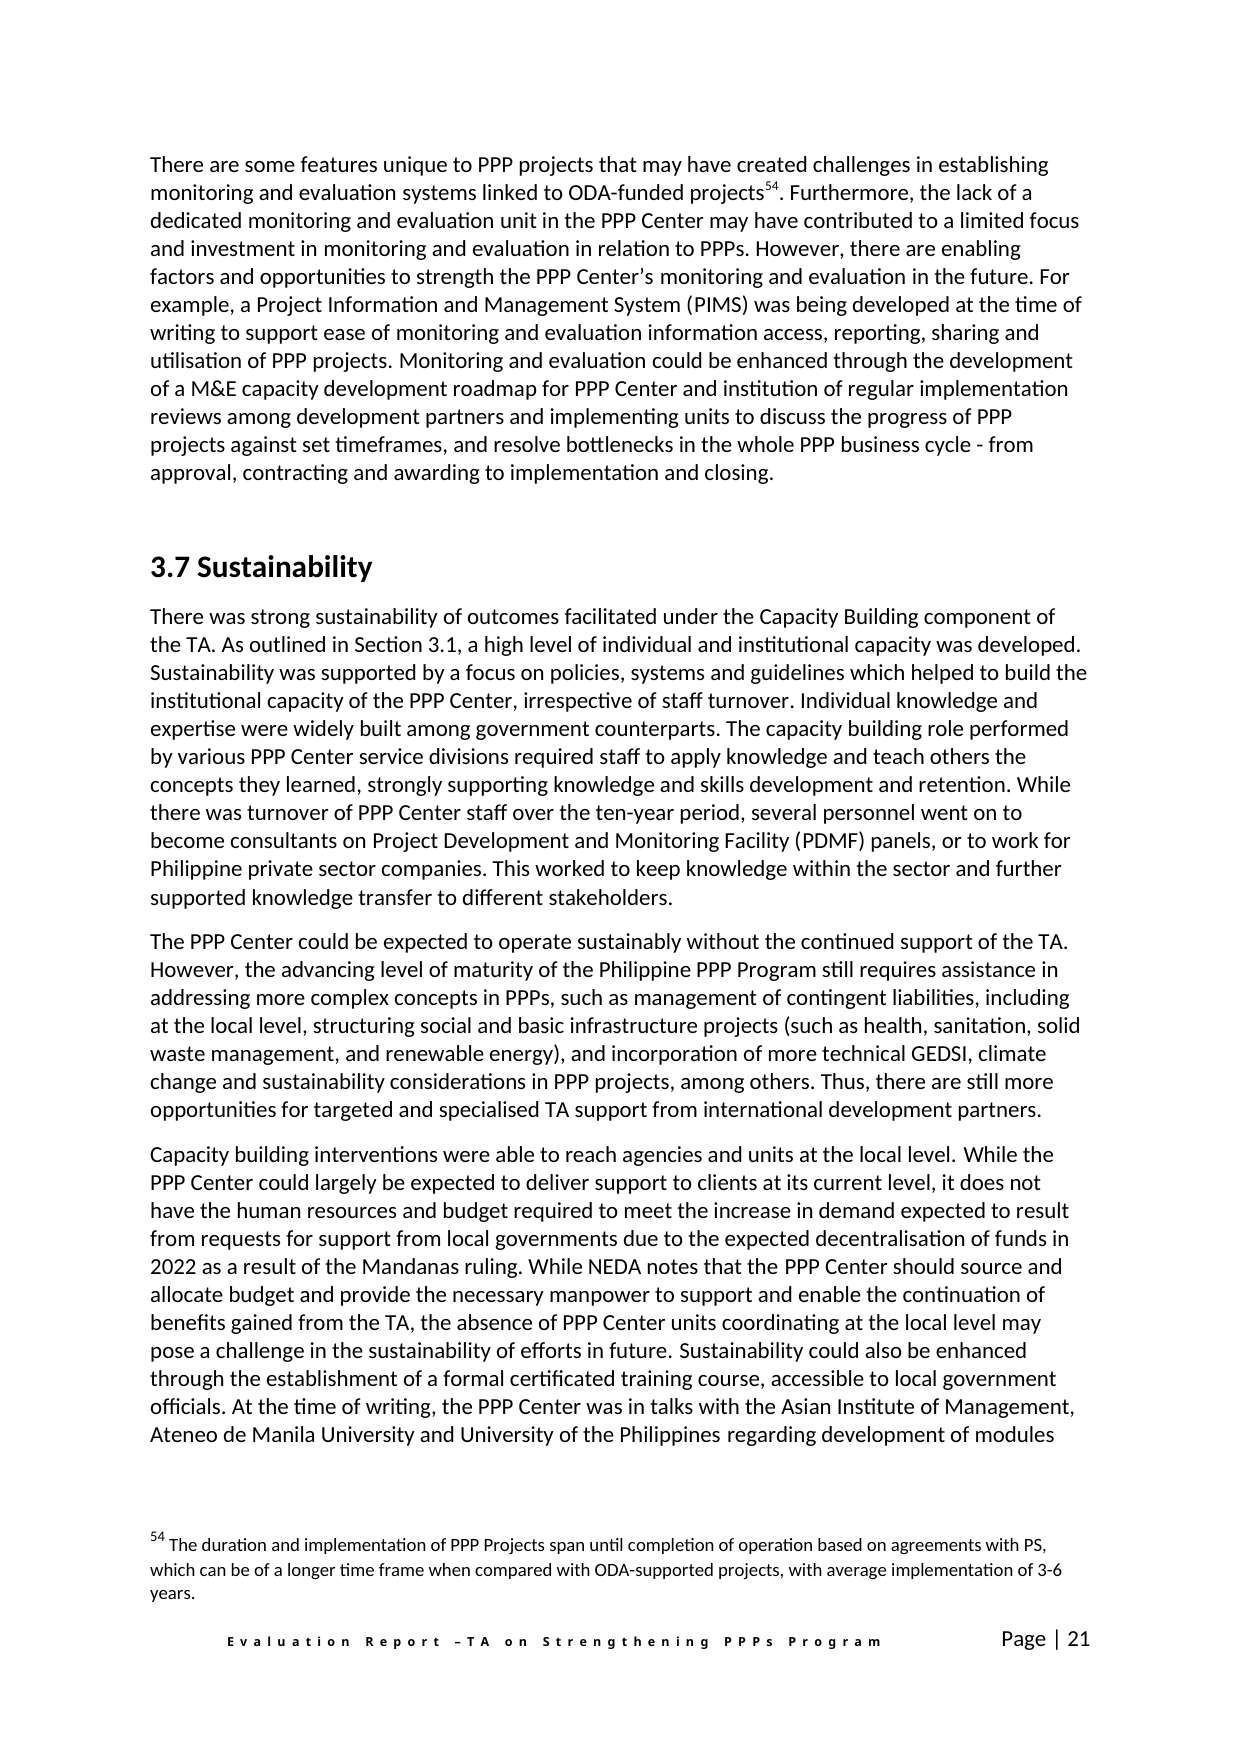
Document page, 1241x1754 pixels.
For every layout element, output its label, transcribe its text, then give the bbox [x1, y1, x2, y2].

text There are some features unique to PPP projects that may have created challenges in establishing monitoring and evaluation systems linked to ODA-funded projects. Furthermore, the lack of a dedicated monitoring and evaluation unit in the PPP Center may have contributed to a limited focus and investment in monitoring and evaluation in relation to PPPs. However, there are enabling factors and opportunities to strength the PPP Center’s monitoring and evaluation in the future. For example, a Project Information and Management System (PIMS) was being developed at the time of writing to support ease of monitoring and evaluation information access, reporting, sharing and utilisation of PPP projects. Monitoring and evaluation could be enhanced through the development of a M&E capacity development roadmap for PPP Center and institution of regular implementation reviews among development partners and implementing units to discuss the progress of PPP projects against set timeframes, and resolve bottlenecks in the whole PPP business cycle - from approval, contracting and awarding to implementation and closing. [150, 150, 1090, 486]
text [150, 1140, 1090, 1448]
text The PPP Center could be expected to operate sustainably without the continued support of the TA. However, the advancing level of maturity of the Philippine PPP Program still requires assistance in addressing more complex concepts in PPPs, such as management of contingent liabilities, including at the local level, structuring social and basic infrastructure projects (such as health, sanitation, solid waste management, and renewable energy), and incorporation of more technical GEDSI, climate change and sustainability considerations in PPP projects, among others. Thus, there are still more opportunities for targeted and specialised TA support from international development partners. [150, 927, 1090, 1123]
text There was strong sustainability of outcomes facilitated under the Capacity Building component of the TA. As outlined in Section 3.1, a high level of individual and institutional capacity was developed. Sustainability was supported by a focus on policies, systems and guidelines which helped to build the institutional capacity of the PPP Center, irrespective of staff turnover. Individual knowledge and expertise were widely built among government counterparts. The capacity building role performed by various PPP Center service divisions required staff to apply knowledge and teach others the concepts they learned, strongly supporting knowledge and skills development and retention. While there was turnover of PPP Center staff over the ten-year period, several personnel went on to become consultants on Project Development and Monitoring Facility (PDMF) panels, or to work for Philippine private sector companies. This worked to keep knowledge within the sector and further supported knowledge transfer to different stakeholders. [150, 602, 1090, 911]
subtitle 3.7 Sustainability [150, 548, 1090, 586]
